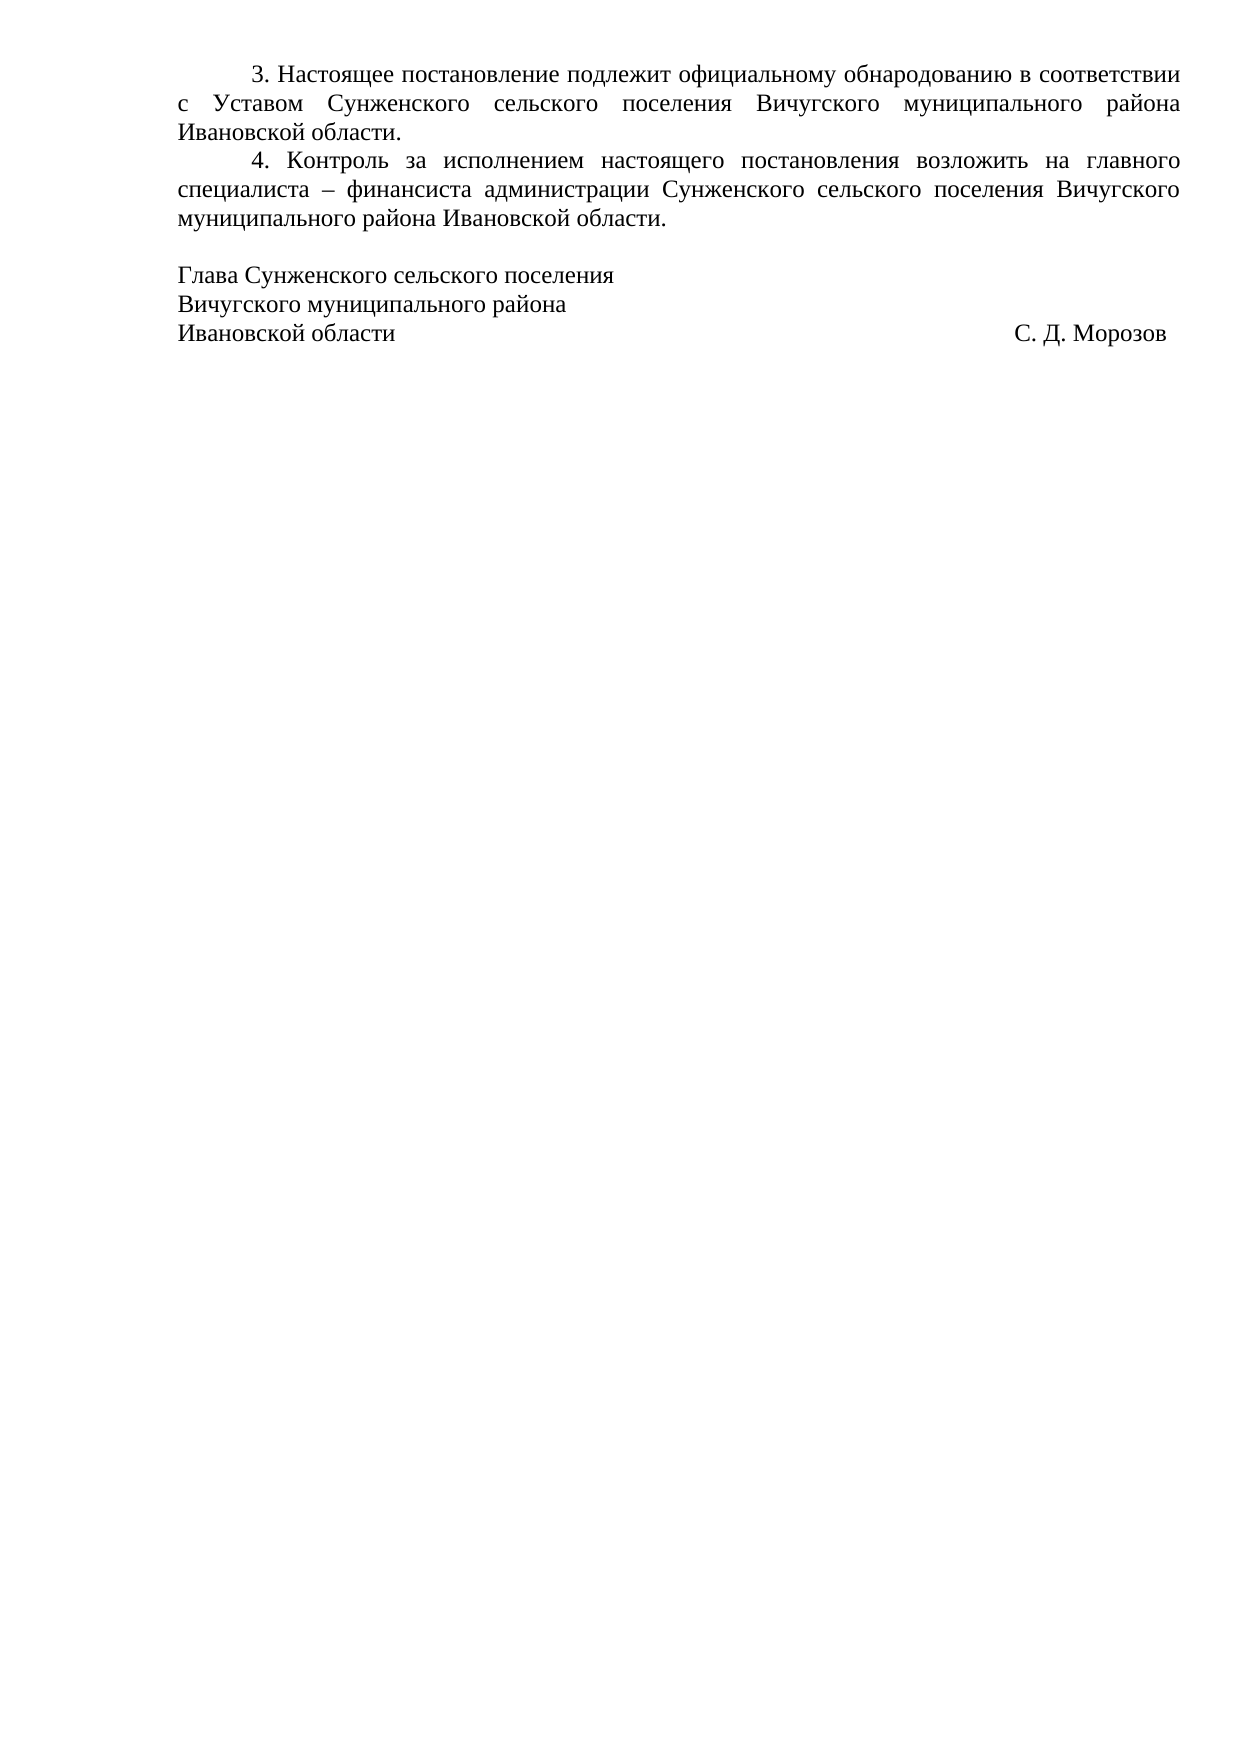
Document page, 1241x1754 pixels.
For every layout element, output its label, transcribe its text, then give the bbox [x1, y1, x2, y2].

text Вичугского муниципального района [177, 289, 1181, 318]
text 4. Контроль за исполнением настоящего постановления возложить на главного специалиста – финансиста администрации Сунженского сельского поселения Вичугского муниципального района Ивановской области. [177, 145, 1181, 232]
text Глава Сунженского сельского поселения [177, 260, 1181, 289]
text Ивановской области С. Д. Морозов [177, 318, 1181, 347]
text 3. Настоящее постановление подлежит официальному обнародованию в соответствии с Уставом Сунженского сельского поселения Вичугского муниципального района Ивановской области. [177, 59, 1181, 145]
